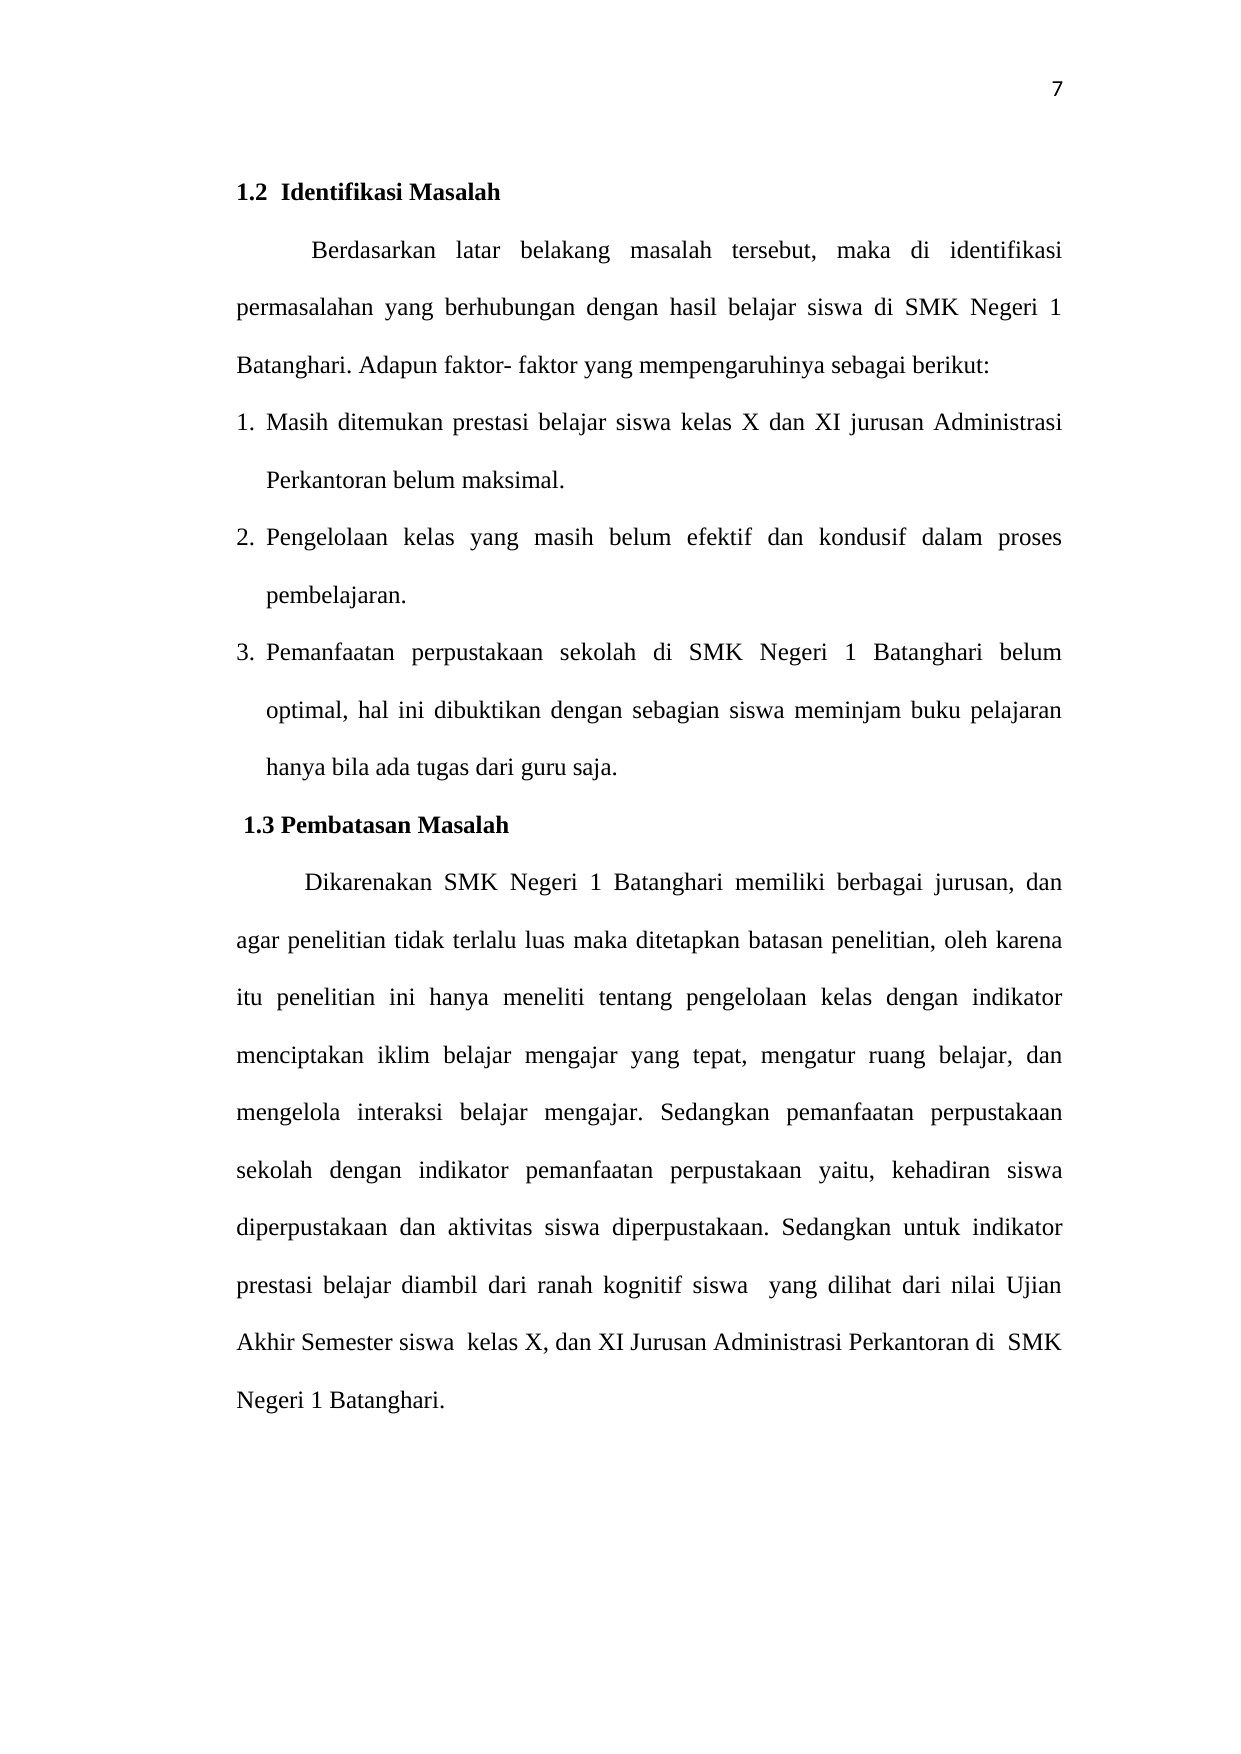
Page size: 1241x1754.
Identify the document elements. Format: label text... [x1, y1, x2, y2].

list Pengelolaan kelas yang masih belum efektif dan kondusif dalam proses pembelajaran. [236, 522, 1063, 608]
text Dikarenakan SMK Negeri 1 Batanghari memiliki berbagai jurusan, dan agar penelitian tidak terlalu luas maka ditetapkan batasan penelitian, oleh karena itu penelitian ini hanya meneliti tentang pengelolaan kelas dengan indikator menciptakan iklim belajar mengajar yang tepat, mengatur ruang belajar, dan mengelola interaksi belajar mengajar. Sedangkan pemanfaatan perpustakaan sekolah dengan indikator pemanfaatan perpustakaan yaitu, kehadiran siswa diperpustakaan dan aktivitas siswa diperpustakaan. Sedangkan untuk indikator prestasi belajar diambil dari ranah kognitif siswa yang dilihat dari nilai Ujian Akhir Semester siswa kelas X, dan XI Jurusan Administrasi Perkantoran di SMK Negeri 1 Batanghari. [236, 867, 1063, 1413]
list Masih ditemukan prestasi belajar siswa kelas X dan XI jurusan Administrasi Perkantoran belum maksimal. [236, 407, 1063, 493]
list Identifikasi Masalah [236, 177, 1063, 206]
list Berdasarkan latar belakang masalah tersebut, maka di identifikasi permasalahan yang berhubungan dengan hasil belajar siswa di SMK Negeri 1 Batanghari. Adapun faktor- faktor yang mempengaruhinya sebagai berikut: [236, 235, 1063, 378]
list Pembatasan Masalah [243, 810, 1063, 838]
list Pemanfaatan perpustakaan sekolah di SMK Negeri 1 Batanghari belum optimal, hal ini dibuktikan dengan sebagian siswa meminjam buku pelajaran hanya bila ada tugas dari guru saja. [236, 637, 1063, 781]
